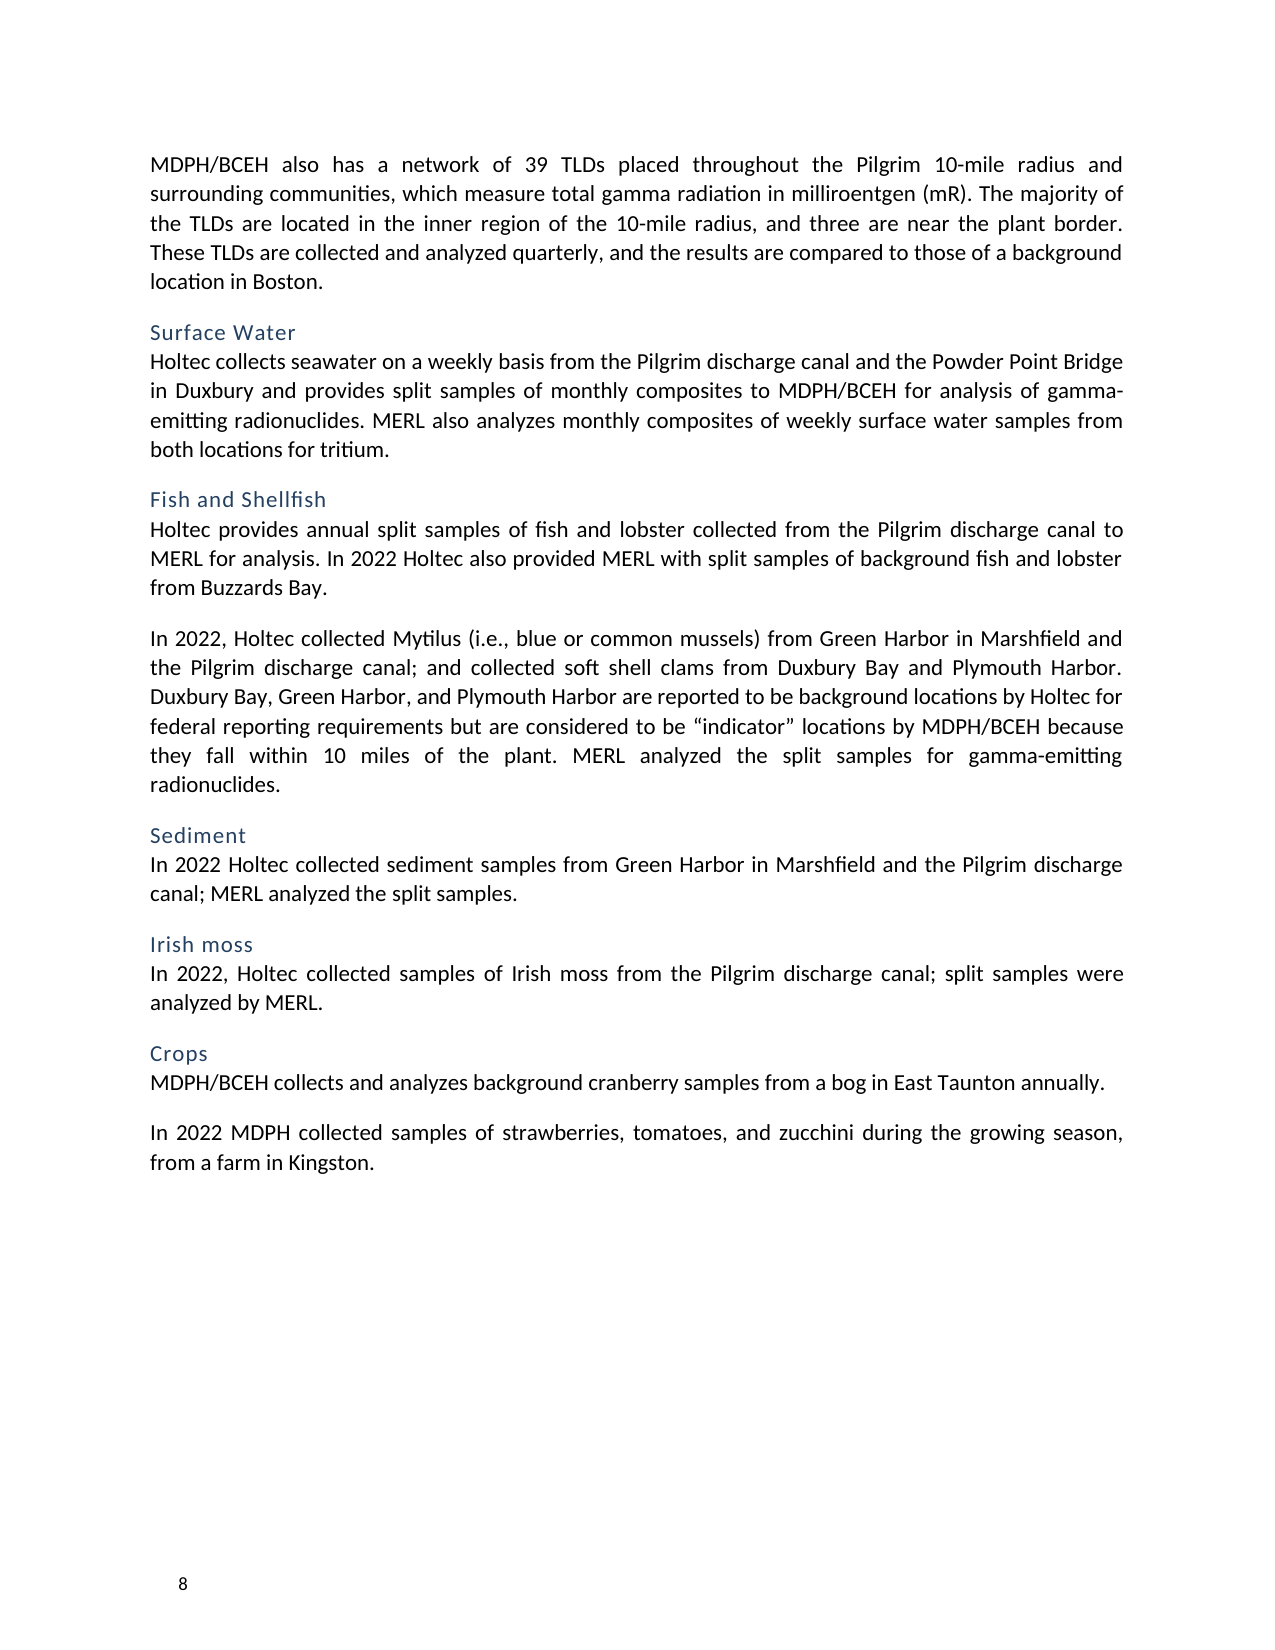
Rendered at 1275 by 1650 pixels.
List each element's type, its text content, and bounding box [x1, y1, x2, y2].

text In 2022, Holtec collected samples of Irish moss from the Pilgrim discharge canal; split samples were analyzed by MERL. [150, 959, 1125, 1017]
text Holtec provides annual split samples of fish and lobster collected from the Pilgrim discharge canal to MERL for analysis. In 2022 Holtec also provided MERL with split samples of background fish and lobster from Buzzards Bay. [150, 515, 1125, 602]
text In 2022, Holtec collected Mytilus (i.e., blue or common mussels) from Green Harbor in Marshfield and the Pilgrim discharge canal; and collected soft shell clams from Duxbury Bay and Plymouth Harbor. Duxbury Bay, Green Harbor, and Plymouth Harbor are reported to be background locations by Holtec for federal reporting requirements but are considered to be “indicator” locations by MDPH/BCEH because they fall within 10 miles of the plant. MERL analyzed the split samples for gamma-emitting radionuclides. [150, 624, 1125, 799]
text In 2022 Holtec collected sediment samples from Green Harbor in Marshfield and the Pilgrim discharge canal; MERL analyzed the split samples. [150, 850, 1125, 908]
subtitle Surface Water [150, 318, 1125, 346]
text MDPH/BCEH collects and analyzes background cranberry samples from a bog in East Taunton annually. [150, 1068, 1125, 1096]
subtitle Crops [150, 1039, 1125, 1067]
subtitle Sediment [150, 821, 1125, 849]
text In 2022 MDPH collected samples of strawberries, tomatoes, and zucchini during the growing season, from a farm in Kingston. [150, 1118, 1125, 1176]
text Holtec collects seawater on a weekly basis from the Pilgrim discharge canal and the Powder Point Bridge in Duxbury and provides split samples of monthly composites to MDPH/BCEH for analysis of gamma-emitting radionuclides. MERL also analyzes monthly composites of weekly surface water samples from both locations for tritium. [150, 347, 1125, 463]
subtitle Irish moss [150, 930, 1125, 958]
subtitle Fish and Shellfish [150, 485, 1125, 513]
text MDPH/BCEH also has a network of 39 TLDs placed throughout the Pilgrim 10-mile radius and surrounding communities, which measure total gamma radiation in milliroentgen (mR). The majority of the TLDs are located in the inner region of the 10-mile radius, and three are near the plant border. These TLDs are collected and analyzed quarterly, and the results are compared to those of a background location in Boston. [150, 150, 1125, 296]
